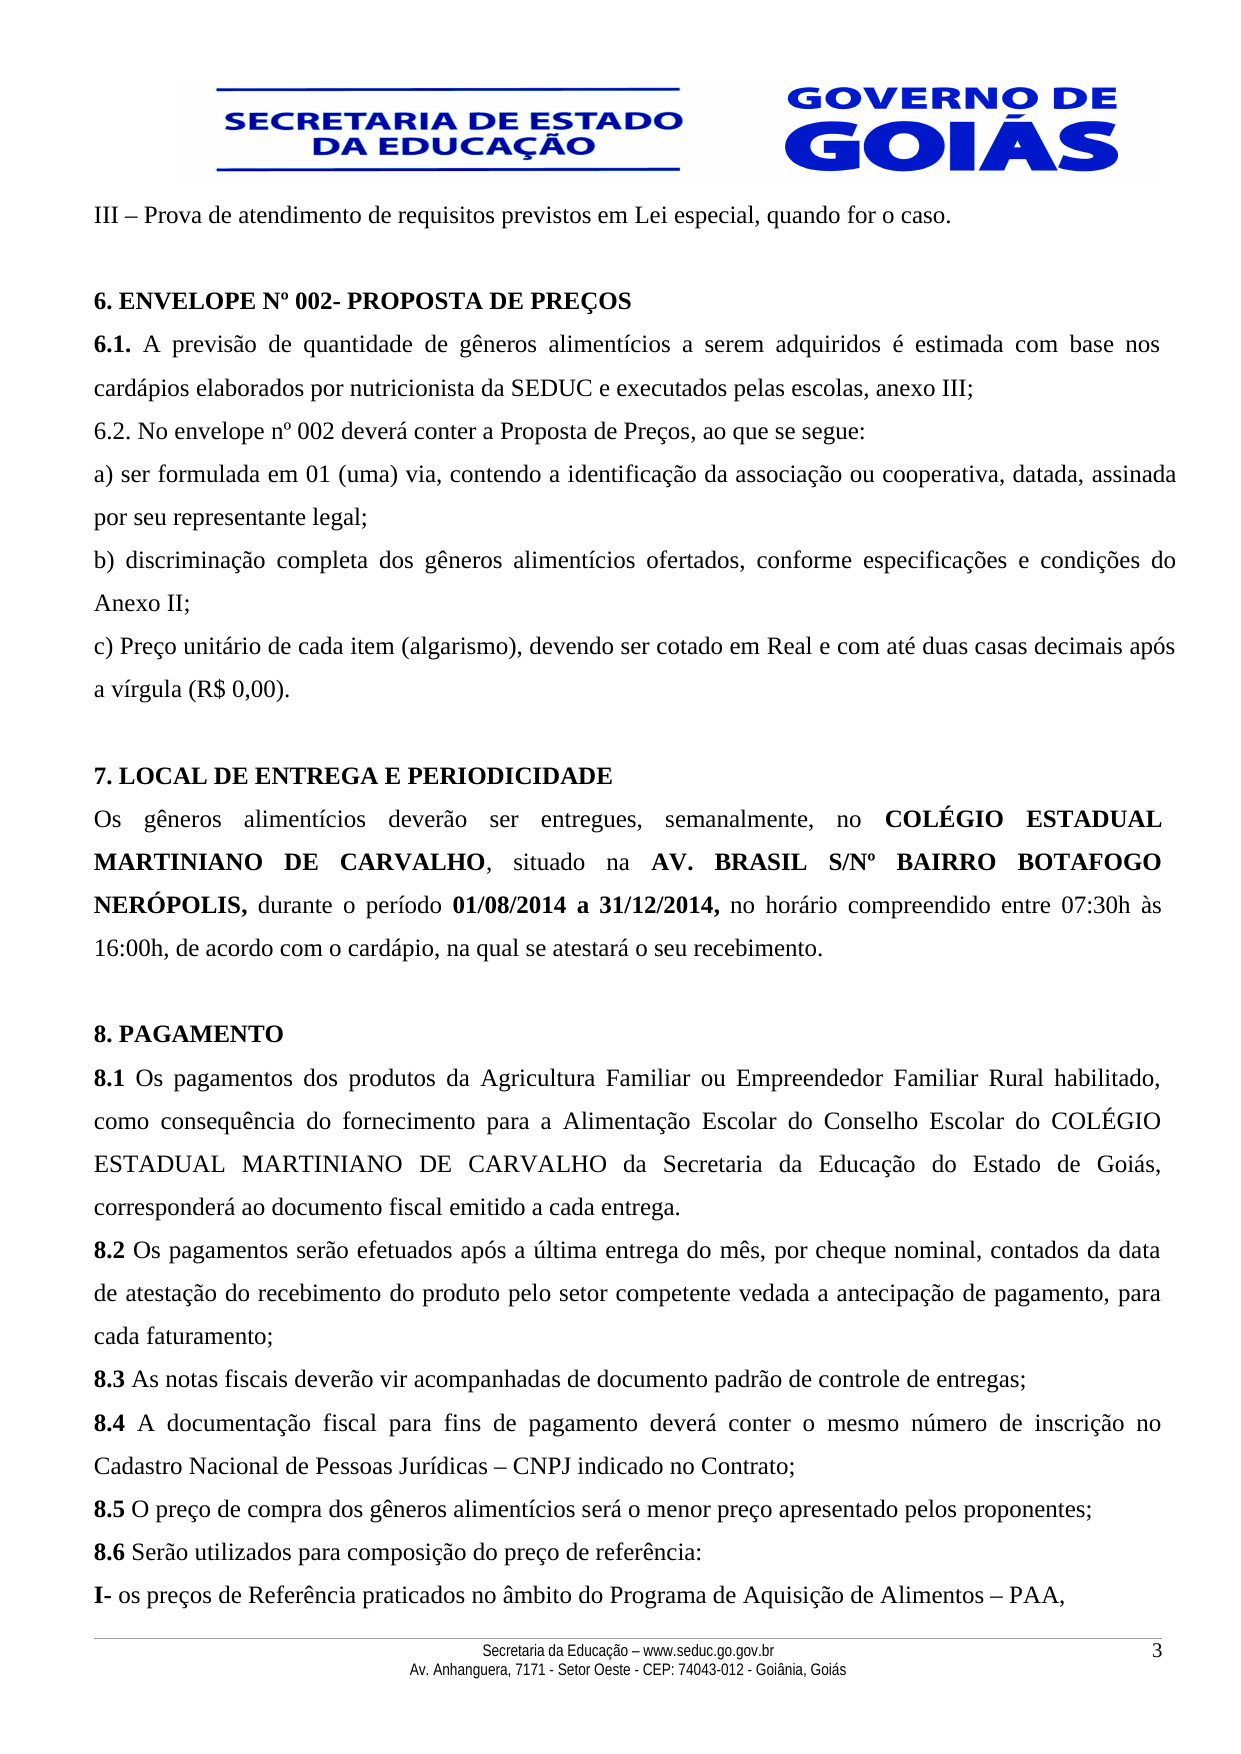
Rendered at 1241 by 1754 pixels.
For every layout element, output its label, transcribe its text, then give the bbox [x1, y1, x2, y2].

text 8.1 Os pagamentos dos produtos da Agricultura Familiar ou Empreendedor Familiar Rural habilitado, como consequência do fornecimento para a Alimentação Escolar do Conselho Escolar do COLÉGIO ESTADUAL MARTINIANO DE CARVALHO da Secretaria da Educação do Estado de Goiás, corresponderá ao documento fiscal emitido a cada entrega. [94, 1063, 1162, 1221]
picture [171, 75, 1163, 186]
text b) discriminação completa dos gêneros alimentícios ofertados, conforme especificações e condições do Anexo II; [94, 545, 1177, 617]
text 6. ENVELOPE Nº 002- PROPOSTA DE PREÇOS [94, 286, 1162, 315]
text 8.2 Os pagamentos serão efetuados após a última entrega do mês, por cheque nominal, contados da data de atestação do recebimento do produto pelo setor competente vedada a antecipação de pagamento, para cada faturamento; [94, 1235, 1162, 1350]
text 8.5 O preço de compra dos gêneros alimentícios será o menor preço apresentado pelos proponentes; [94, 1494, 1162, 1523]
text 6.1. A previsão de quantidade de gêneros alimentícios a serem adquiridos é estimada com base nos cardápios elaborados por nutricionista da SEDUC e executados pelas escolas, anexo III; [94, 329, 1162, 401]
text 7. LOCAL DE ENTREGA E PERIODICIDADE [94, 761, 1177, 789]
text 8. PAGAMENTO [94, 1019, 1177, 1048]
text documentação fiscal para fins de pagamento deverá conter o mesmo número de inscrição no Cadastro Nacional de Pessoas Jurídicas – CNPJ indicado no Contrato; [94, 1408, 1162, 1479]
text Os gêneros alimentícios deverão ser entregues, semanalmente, no COLÉGIO ESTADUAL MARTINIANO DE CARVALHO, situado na AV. BRASIL S/Nº BAIRRO BOTAFOGO NERÓPOLIS, durante o período 01/08/2014 a 31/12/2014, no horário compreendido entre 07:30h às 16:00h, de acordo com o cardápio, na qual se atestará o seu recebimento. [94, 804, 1162, 962]
text a) ser formulada em 01 (uma) via, contendo a identificação da associação ou cooperativa, datada, assinada por seu representante legal; [94, 459, 1177, 531]
text 6.2. No envelope nº 002 deverá conter a Proposta de Preços, ao que se segue: [94, 416, 1177, 444]
text 8.3 As notas fiscais deverão vir acompanhadas de documento padrão de controle de entregas; [94, 1364, 1162, 1393]
text 8.6 Serão utilizados para composição do preço de referência: [94, 1537, 1162, 1566]
text c) Preço unitário de cada item (algarismo), devendo ser cotado em Real e com até duas casas decimais após a vírgula (R$ 0,00). [94, 631, 1177, 703]
text I- os preços de Referência praticados no âmbito do Programa de Aquisição de Alimentos – PAA, [94, 1580, 1162, 1609]
text III – Prova de atendimento de requisitos previstos em Lei especial, quando for o caso. [94, 200, 1162, 229]
